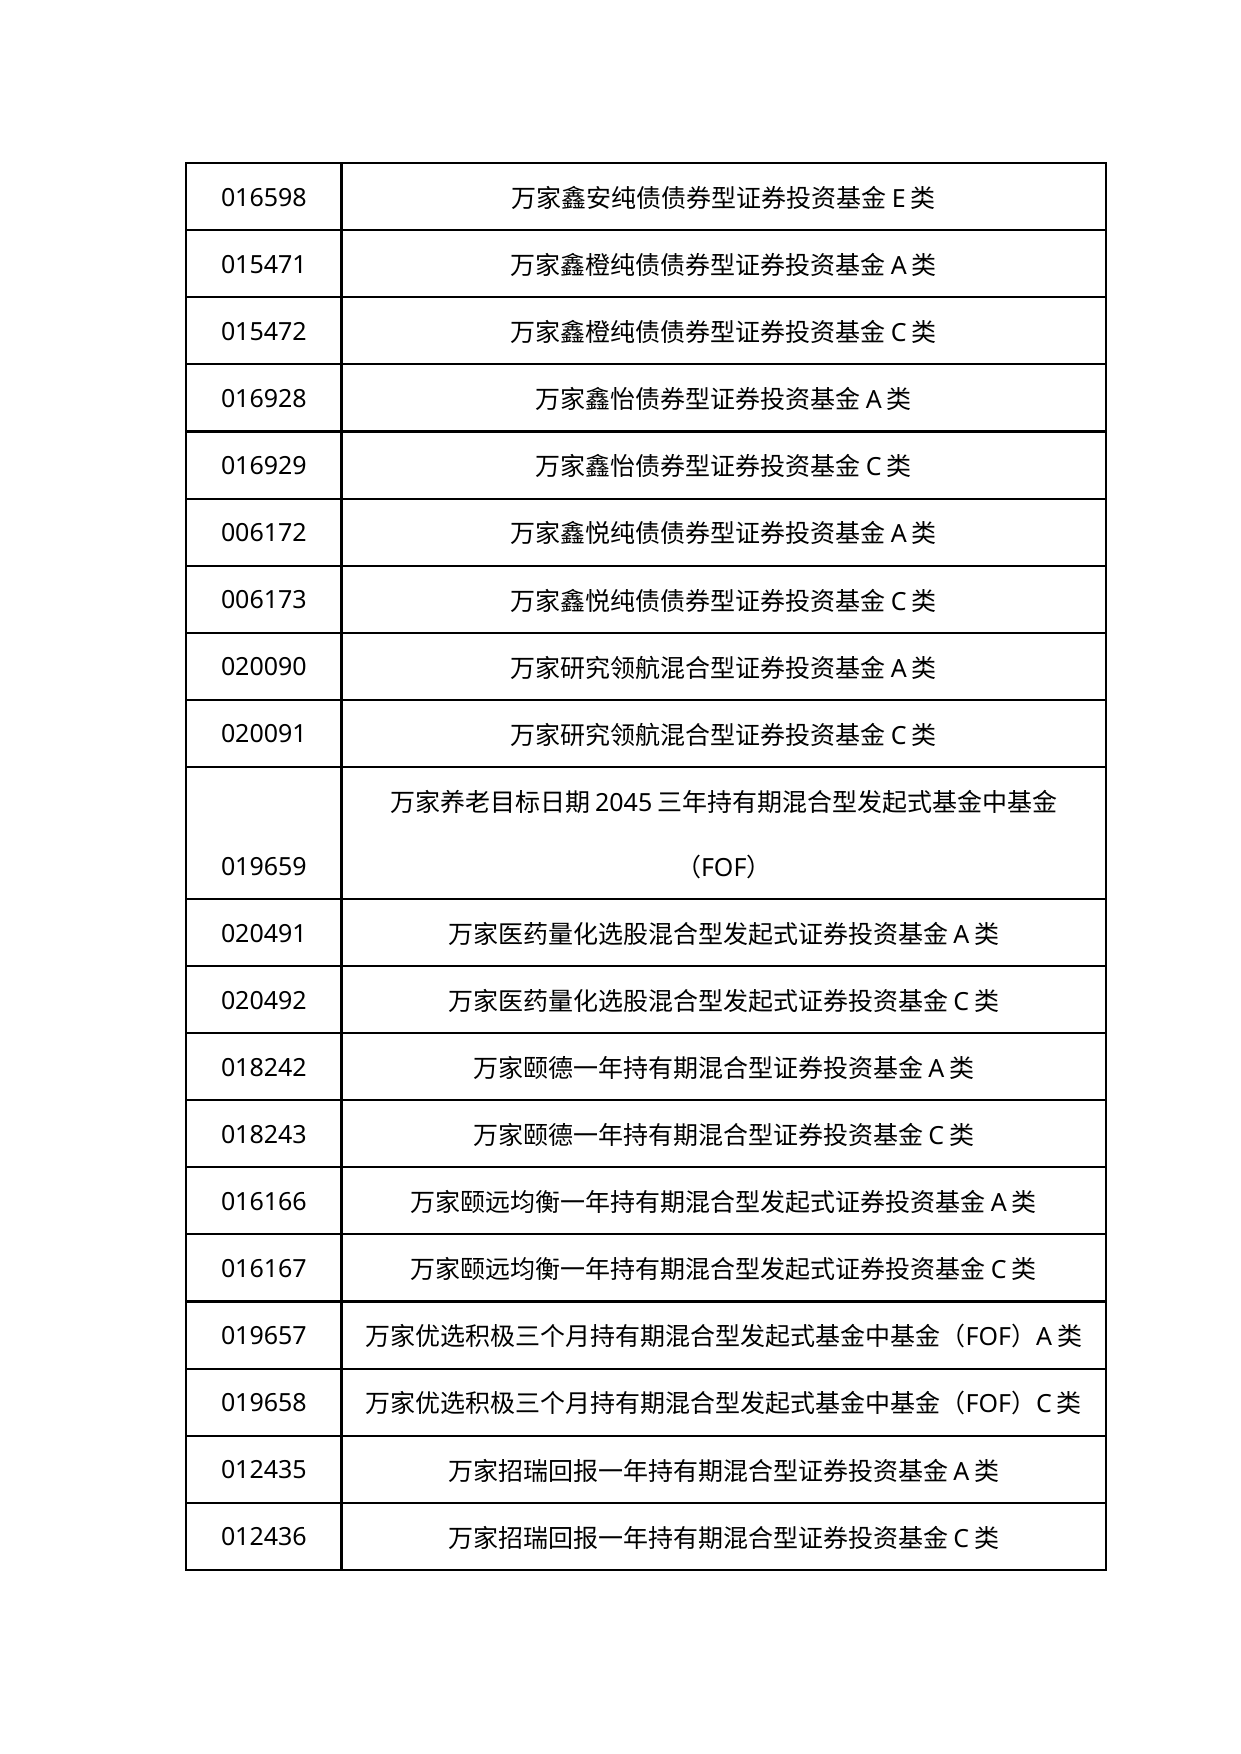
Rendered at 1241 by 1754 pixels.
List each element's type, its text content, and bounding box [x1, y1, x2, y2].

table_cell 019659 [187, 768, 340, 898]
table_cell 万家颐远均衡一年持有期混合型发起式证券投资基金C类 [343, 1235, 1105, 1300]
table_cell 006172 [187, 500, 340, 564]
table_cell 012435 [187, 1437, 340, 1502]
table_cell 万家医药量化选股混合型发起式证券投资基金C类 [343, 967, 1105, 1032]
table_cell 018242 [187, 1034, 340, 1099]
table_cell 016167 [187, 1235, 340, 1300]
table_cell 万家研究领航混合型证券投资基金A类 [343, 634, 1105, 699]
table_cell 万家养老目标日期2045三年持有期混合型发起式基金中基金（FOF） [343, 768, 1105, 898]
table_cell 万家鑫悦纯债债券型证券投资基金C类 [343, 567, 1105, 632]
table_cell 020491 [187, 900, 340, 965]
table_cell 万家鑫橙纯债债券型证券投资基金C类 [343, 298, 1105, 363]
table_cell 006173 [187, 567, 340, 632]
table_cell 万家鑫怡债券型证券投资基金A类 [343, 365, 1105, 430]
table_cell 万家颐德一年持有期混合型证券投资基金C类 [343, 1101, 1105, 1166]
table_cell 万家鑫怡债券型证券投资基金C类 [343, 433, 1105, 497]
table_cell 019657 [187, 1303, 340, 1367]
table_cell 016929 [187, 433, 340, 497]
table_cell 018243 [187, 1101, 340, 1166]
table_cell 012436 [187, 1504, 340, 1569]
table_cell 015472 [187, 298, 340, 363]
table_cell 万家医药量化选股混合型发起式证券投资基金A类 [343, 900, 1105, 965]
table_cell 万家招瑞回报一年持有期混合型证券投资基金A类 [343, 1437, 1105, 1502]
table_cell 万家鑫橙纯债债券型证券投资基金A类 [343, 231, 1105, 296]
table_cell 016166 [187, 1168, 340, 1233]
table_cell 万家鑫悦纯债债券型证券投资基金A类 [343, 500, 1105, 564]
table_cell 016928 [187, 365, 340, 430]
table_cell 020091 [187, 701, 340, 766]
table_cell 万家鑫安纯债债券型证券投资基金E类 [343, 164, 1105, 229]
table_cell 020492 [187, 967, 340, 1032]
table_cell 万家优选积极三个月持有期混合型发起式基金中基金（FOF）A类 [343, 1303, 1105, 1367]
table_cell 万家颐远均衡一年持有期混合型发起式证券投资基金A类 [343, 1168, 1105, 1233]
table_cell 020090 [187, 634, 340, 699]
table_cell 万家研究领航混合型证券投资基金C类 [343, 701, 1105, 766]
table_cell 019658 [187, 1370, 340, 1434]
table_cell 016598 [187, 164, 340, 229]
table_cell 万家招瑞回报一年持有期混合型证券投资基金C类 [343, 1504, 1105, 1569]
table_cell 015471 [187, 231, 340, 296]
table_cell 万家优选积极三个月持有期混合型发起式基金中基金（FOF）C类 [343, 1370, 1105, 1434]
table_cell 万家颐德一年持有期混合型证券投资基金A类 [343, 1034, 1105, 1099]
